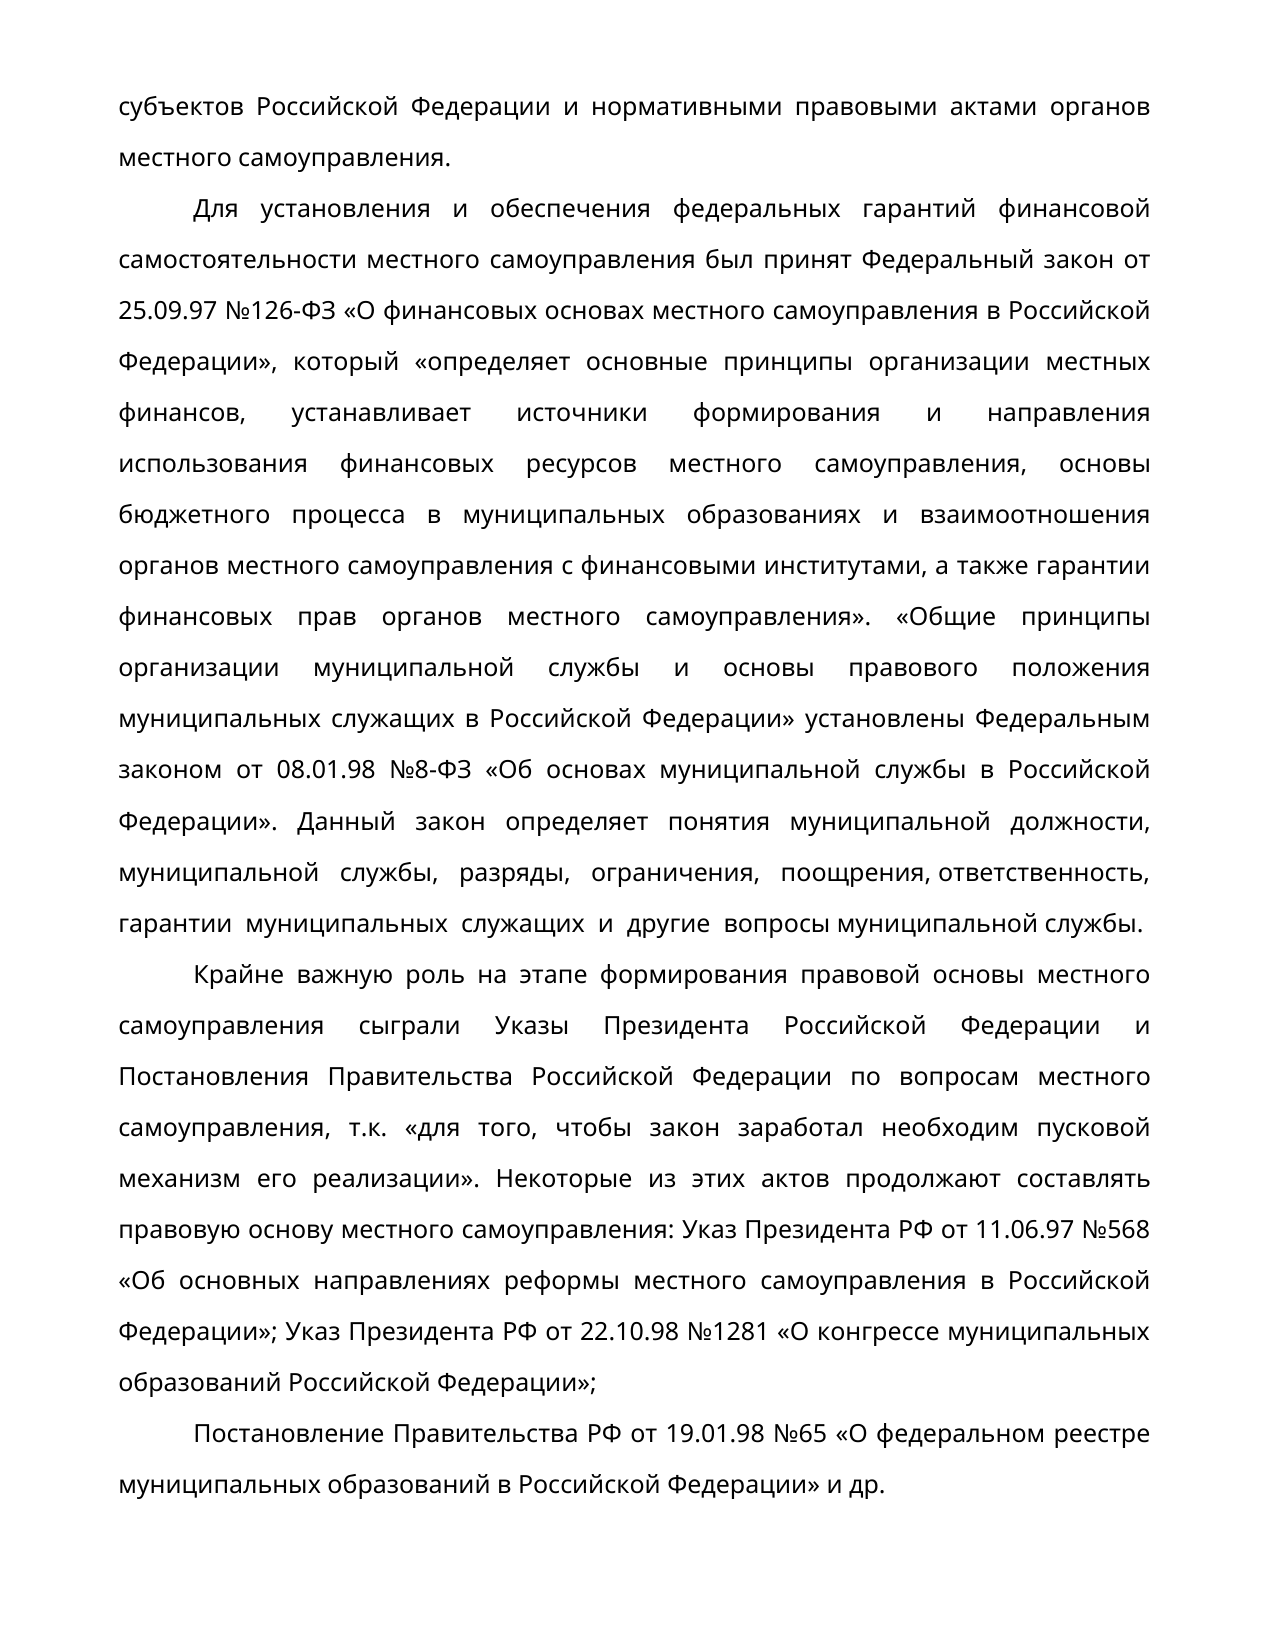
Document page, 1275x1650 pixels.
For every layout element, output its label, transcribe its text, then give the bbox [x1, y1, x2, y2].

text Крайне важную роль на этапе формирования правовой основы местного самоуправления сыграли Указы Президента Российской Федерации и Постановления Правительства Российской Федерации по вопросам местного самоуправления, т.к. «для того, чтобы закон заработал необходим пусковой механизм его реализации». Некоторые из этих актов продолжают составлять правовую основу местного самоуправления: Указ Президента РФ от 11.06.97 №568 «Об основных направлениях реформы местного самоуправления в Российской Федерации»; Указ Президента РФ от 22.10.98 №1281 «О конгрессе муниципальных образований Российской Федерации»; [118, 956, 1152, 1399]
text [118, 89, 1152, 174]
text Для установления и обеспечения федеральных гарантий финансовой самостоятельности местного самоуправления был принят Федеральный закон от 25.09.97 №126-ФЗ «О финансовых основах местного самоуправления в Российской Федерации», который «определяет основные принципы организации местных финансов, устанавливает источники формирования и направления использования финансовых ресурсов местного самоуправления, основы бюджетного процесса в муниципальных образованиях и взаимоотношения органов местного самоуправления с финансовыми институтами, а также гарантии финансовых прав органов местного самоуправления». «Общие принципы организации муниципальной службы и основы правового положения муниципальных служащих в Российской Федерации» установлены Федеральным законом от 08.01.98 №8-ФЗ «Об основах муниципальной службы в Российской Федерации». Данный закон определяет понятия муниципальной должности, муниципальной службы, разряды, ограничения, поощрения, ответственность, гарантии муниципальных служащих и другие вопросы муниципальной службы. [118, 191, 1152, 939]
text Постановление Правительства РФ от 19.01.98 №65 «О федеральном реестре муниципальных образований в Российской Федерации» и др. [118, 1416, 1152, 1501]
